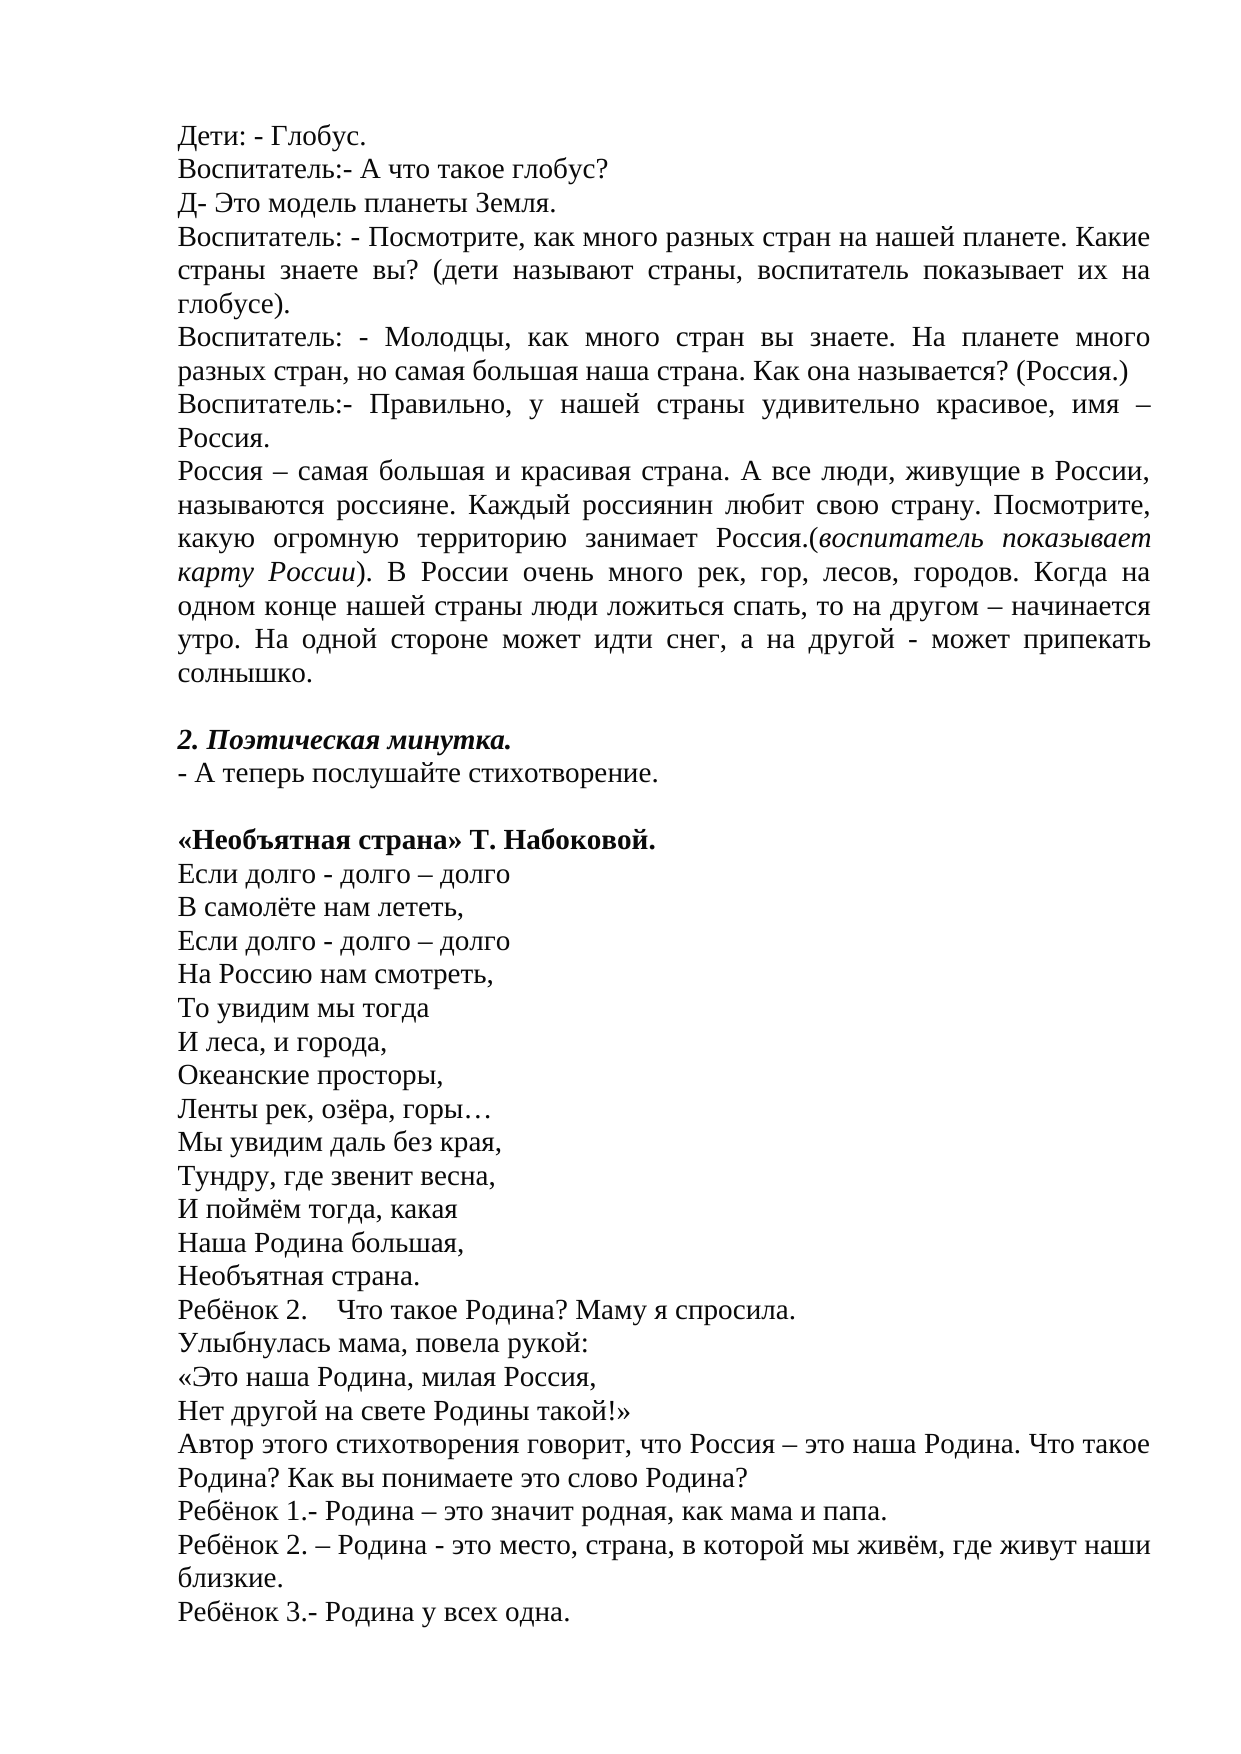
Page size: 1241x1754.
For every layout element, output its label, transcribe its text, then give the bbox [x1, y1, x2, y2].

text Воспитатель: - Молодцы, как много стран вы знаете. На планете много разных стран, но самая большая наша страна. Как она называется? (Россия.) [177, 319, 1152, 386]
text Автор этого стихотворения говорит, что Россия – это наша Родина. Что такое Родина? Как вы понимаете это слово Родина? [177, 1426, 1152, 1493]
text Дети: - Глобус. [177, 118, 1152, 152]
text Ленты рек, озёра, горы… [177, 1091, 1152, 1124]
text Тундру, где звенит весна, [177, 1158, 1152, 1191]
text Ребёнок 3.- Родина у всех одна. [177, 1594, 1152, 1627]
text В самолёте нам лететь, [177, 889, 1152, 923]
text Ребёнок 1.- Родина – это значит родная, как мама и папа. [177, 1493, 1152, 1527]
text Воспитатель:- Правильно, у нашей страны удивительно красивое, имя – Россия. [177, 386, 1152, 453]
text «Это наша Родина, милая Россия, [177, 1359, 1152, 1393]
text Наша Родина большая, [177, 1225, 1152, 1258]
text 2. Поэтическая минутка. [177, 722, 1152, 755]
text И поймём тогда, какая [177, 1191, 1152, 1225]
text Ребёнок 2. Что такое Родина? Маму я спросила. [177, 1292, 1152, 1326]
text Если долго - долго – долго [177, 856, 1152, 889]
text Если долго - долго – долго [177, 923, 1152, 957]
text «Необъятная страна» Т. Набоковой. [177, 822, 1152, 856]
text Мы увидим даль без края, [177, 1124, 1152, 1158]
text Необъятная страна. [177, 1258, 1152, 1292]
text На Россию нам смотреть, [177, 957, 1152, 990]
text - А теперь послушайте стихотворение. [177, 755, 1152, 789]
text Воспитатель:- А что такое глобус? [177, 152, 1152, 185]
text И леса, и города, [177, 1024, 1152, 1057]
text Д- Это модель планеты Земля. [177, 185, 1152, 219]
text Россия – самая большая и красивая страна. А все люди, живущие в России, называются россияне. Каждый россиянин любит свою страну. Посмотрите, какую огромную территорию занимает Россия.(воспитатель показывает карту России). В России очень много рек, гор, лесов, городов. Когда на одном конце нашей страны люди ложиться спать, то на другом – начинается утро. На одной стороне может идти снег, а на другой - может припекать солнышко. [177, 453, 1152, 688]
text То увидим мы тогда [177, 990, 1152, 1024]
text Ребёнок 2. – Родина - это место, страна, в которой мы живём, где живут наши близкие. [177, 1527, 1152, 1594]
text Нет другой на свете Родины такой!» [177, 1393, 1152, 1426]
text Воспитатель: - Посмотрите, как много разных стран на нашей планете. Какие страны знаете вы? (дети называют страны, воспитатель показывает их на глобусе). [177, 219, 1152, 319]
text Улыбнулась мама, повела рукой: [177, 1326, 1152, 1359]
text Океанские просторы, [177, 1057, 1152, 1091]
